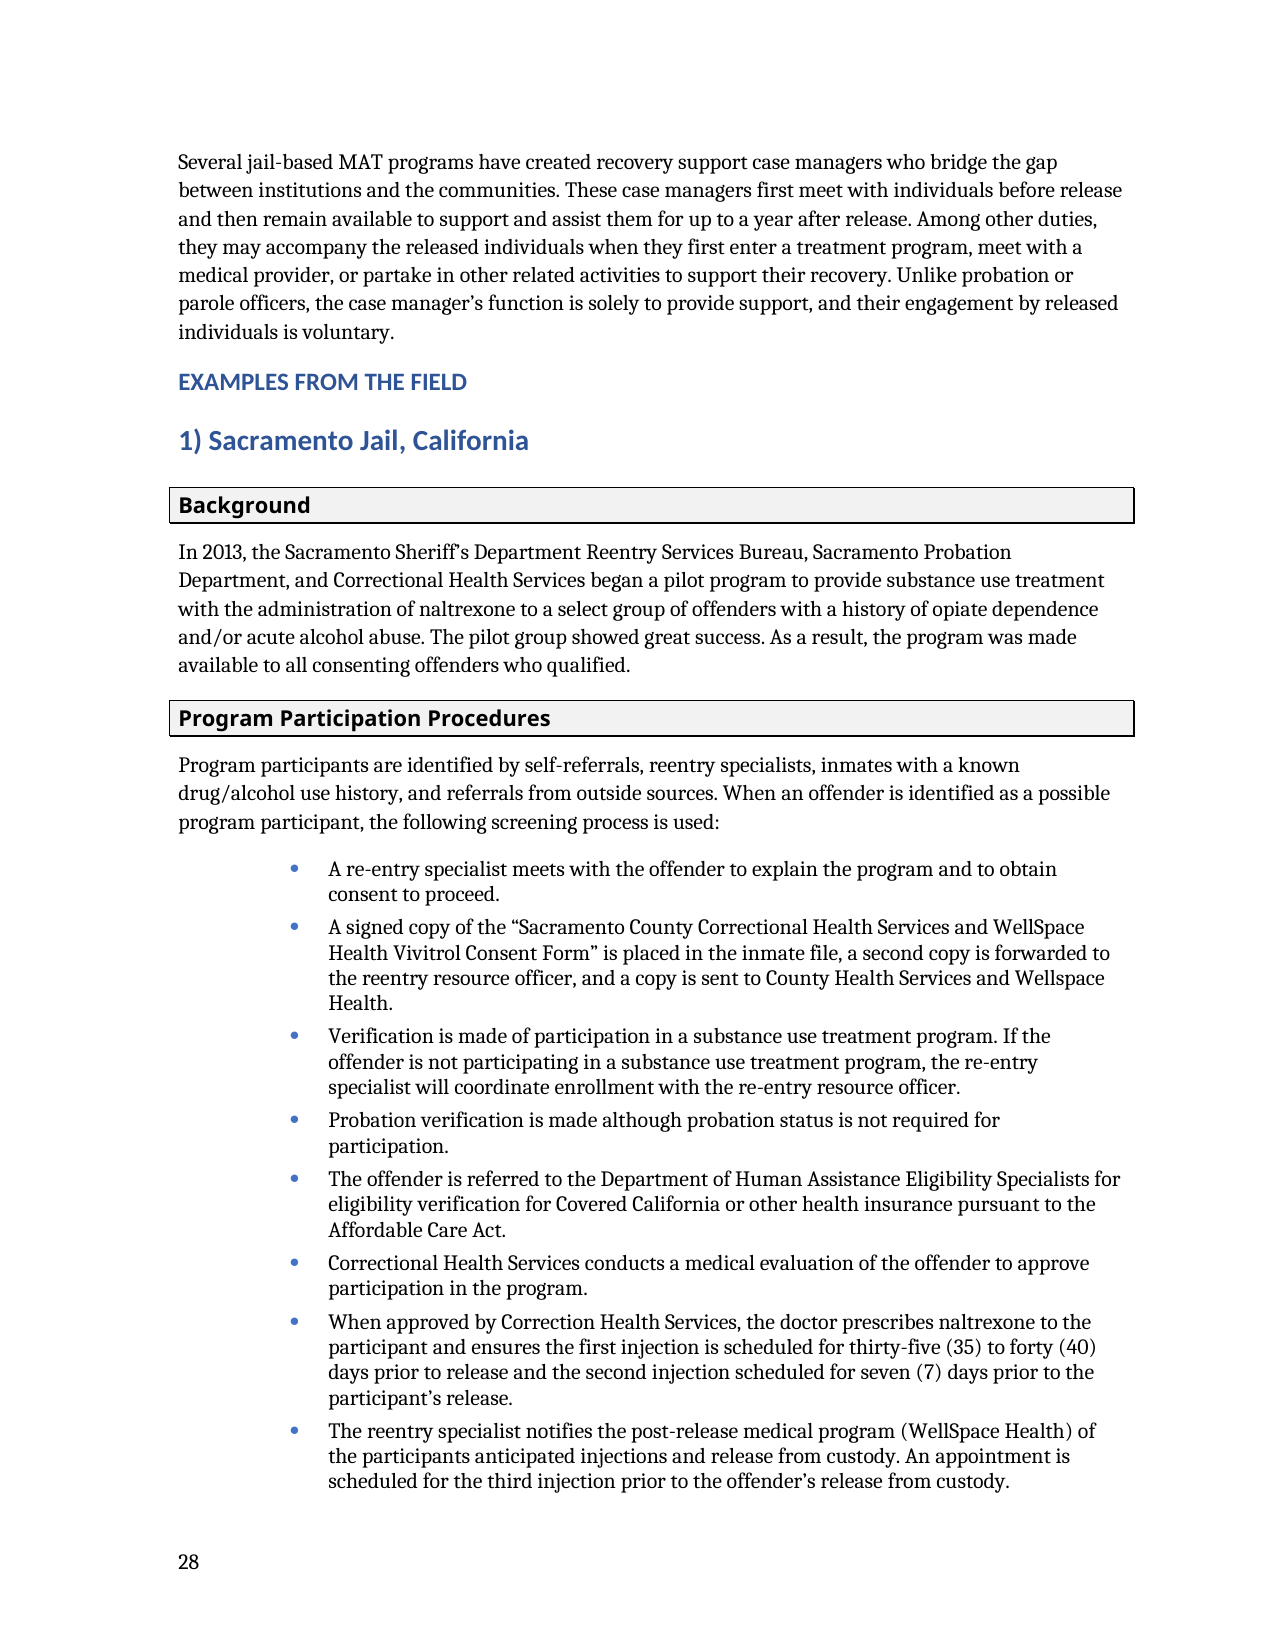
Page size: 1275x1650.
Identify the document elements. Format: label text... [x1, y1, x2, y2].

text When approved by Correction Health Services, the doctor prescribes naltrexone to the participant and ensures the first injection is scheduled for thirty-five (35) to forty (40) days prior to release and the second injection scheduled for seven (7) days prior to the participant’s release. [291, 1310, 1125, 1411]
subtitle Background [170, 488, 1133, 522]
text The reentry specialist notifies the post-release medical program (WellSpace Health) of the participants anticipated injections and release from custody. An appointment is scheduled for the third injection prior to the offender’s release from custody. [291, 1419, 1125, 1494]
text In 2013, the Sacramento Sheriff’s Department Reentry Services Bureau, Sacramento Probation Department, and Correctional Health Services began a pilot program to provide substance use treatment with the administration of naltrexone to a select group of offenders with a history of opiate dependence and/or acute alcohol abuse. The pilot group showed great success. As a result, the program was made available to all consenting offenders who qualified. [178, 540, 1125, 678]
text Several jail-based MAT programs have created recovery support case managers who bridge the gap between institutions and the communities. These case managers first meet with individuals before release and then remain available to support and assist them for up to a year after release. Among other duties, they may accompany the released individuals when they first enter a treatment program, meet with a medical provider, or partake in other related activities to support their recovery. Unlike probation or parole officers, the case manager’s function is solely to provide support, and their engagement by released individuals is voluntary. [178, 150, 1125, 344]
text Correctional Health Services conducts a medical evaluation of the offender to approve participation in the program. [291, 1251, 1125, 1301]
text The offender is referred to the Department of Human Assistance Eligibility Specialists for eligibility verification for Covered California or other health insurance pursuant to the Affordable Care Act. [291, 1167, 1125, 1243]
subtitle 1) Sacramento Jail, California [178, 422, 1125, 457]
text Verification is made of participation in a substance use treatment program. If the offender is not participating in a substance use treatment program, the re-entry specialist will coordinate enrollment with the re-entry resource officer. [291, 1024, 1125, 1100]
subtitle Program Participation Procedures [170, 701, 1133, 735]
text A signed copy of the “Sacramento County Correctional Health Services and WellSpace Health Vivitrol Consent Form” is placed in the inmate file, a second copy is forwarded to the reentry resource officer, and a copy is sent to County Health Services and Wellspace Health. [291, 915, 1125, 1016]
text Program participants are identified by self-referrals, reentry specialists, inmates with a known drug/alcohol use history, and referrals from outside sources. When an offender is identified as a possible program participant, the following screening process is used: [178, 753, 1125, 834]
text A re-entry specialist meets with the offender to explain the program and to obtain consent to proceed. [291, 856, 1125, 907]
text Probation verification is made although probation status is not required for participation. [291, 1108, 1125, 1159]
text Examples from the field [178, 366, 1125, 397]
